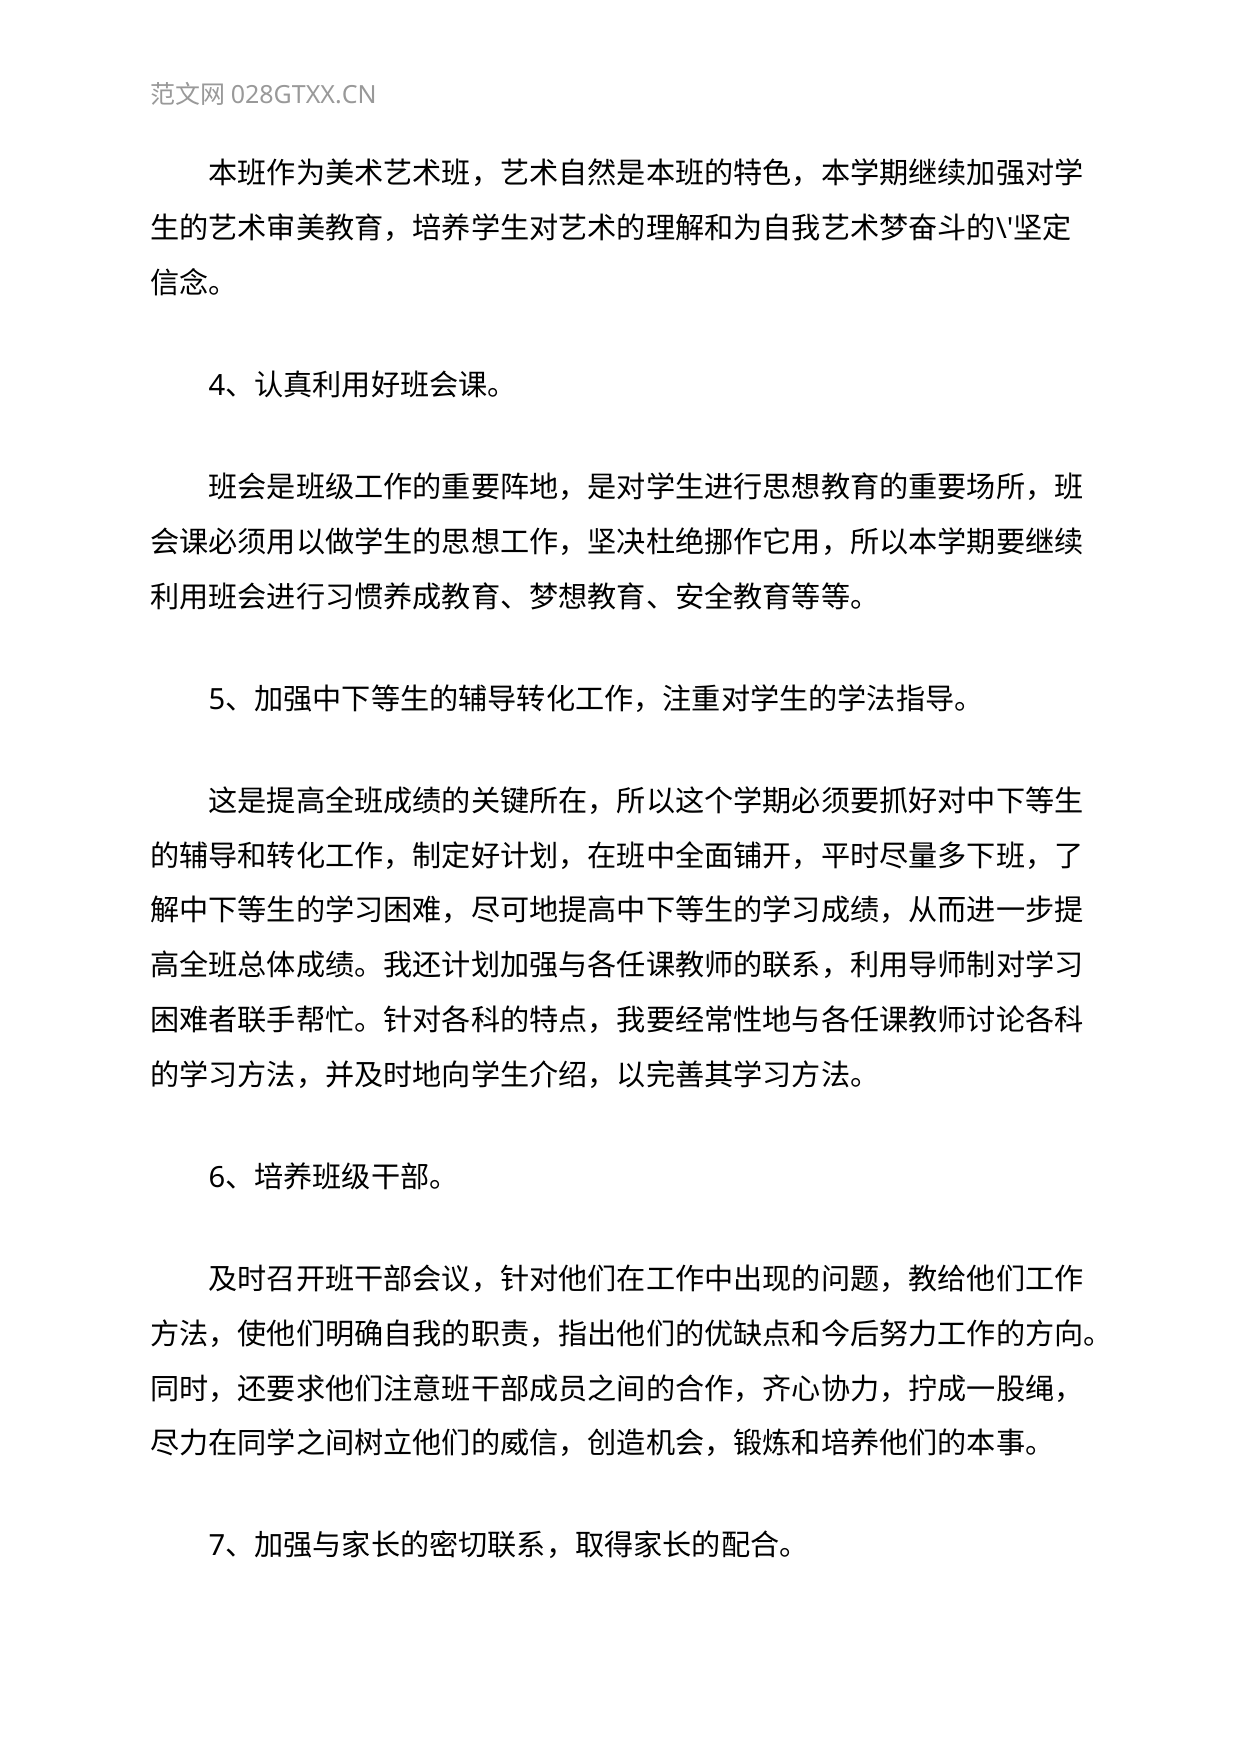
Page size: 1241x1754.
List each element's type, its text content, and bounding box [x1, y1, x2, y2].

text 4、认真利用好班会课。 [150, 362, 1090, 404]
text 这是提高全班成绩的关键所在，所以这个学期必须要抓好对中下等生的辅导和转化工作，制定好计划，在班中全面铺开，平时尽量多下班，了解中下等生的学习困难，尽可地提高中下等生的学习成绩，从而进一步提高全班总体成绩。我还计划加强与各任课教师的联系，利用导师制对学习困难者联手帮忙。针对各科的特点，我要经常性地与各任课教师讨论各科的学习方法，并及时地向学生介绍，以完善其学习方法。 [150, 777, 1090, 1094]
text 5、加强中下等生的辅导转化工作，注重对学生的学法指导。 [150, 675, 1090, 718]
text 7、加强与家长的密切联系，取得家长的配合。 [150, 1522, 1090, 1564]
text 及时召开班干部会议，针对他们在工作中出现的问题，教给他们工作方法，使他们明确自我的职责，指出他们的优缺点和今后努力工作的方向。同时，还要求他们注意班干部成员之间的合作，齐心协力，拧成一股绳，尽力在同学之间树立他们的威信，创造机会，锻炼和培养他们的本事。 [150, 1255, 1090, 1462]
text 班会是班级工作的重要阵地，是对学生进行思想教育的重要场所，班会课必须用以做学生的思想工作，坚决杜绝挪作它用，所以本学期要继续利用班会进行习惯养成教育、梦想教育、安全教育等等。 [150, 464, 1090, 616]
text 本班作为美术艺术班，艺术自然是本班的特色，本学期继续加强对学生的艺术审美教育，培养学生对艺术的理解和为自我艺术梦奋斗的\'坚定信念。 [150, 150, 1090, 302]
text 6、培养班级干部。 [150, 1153, 1090, 1196]
